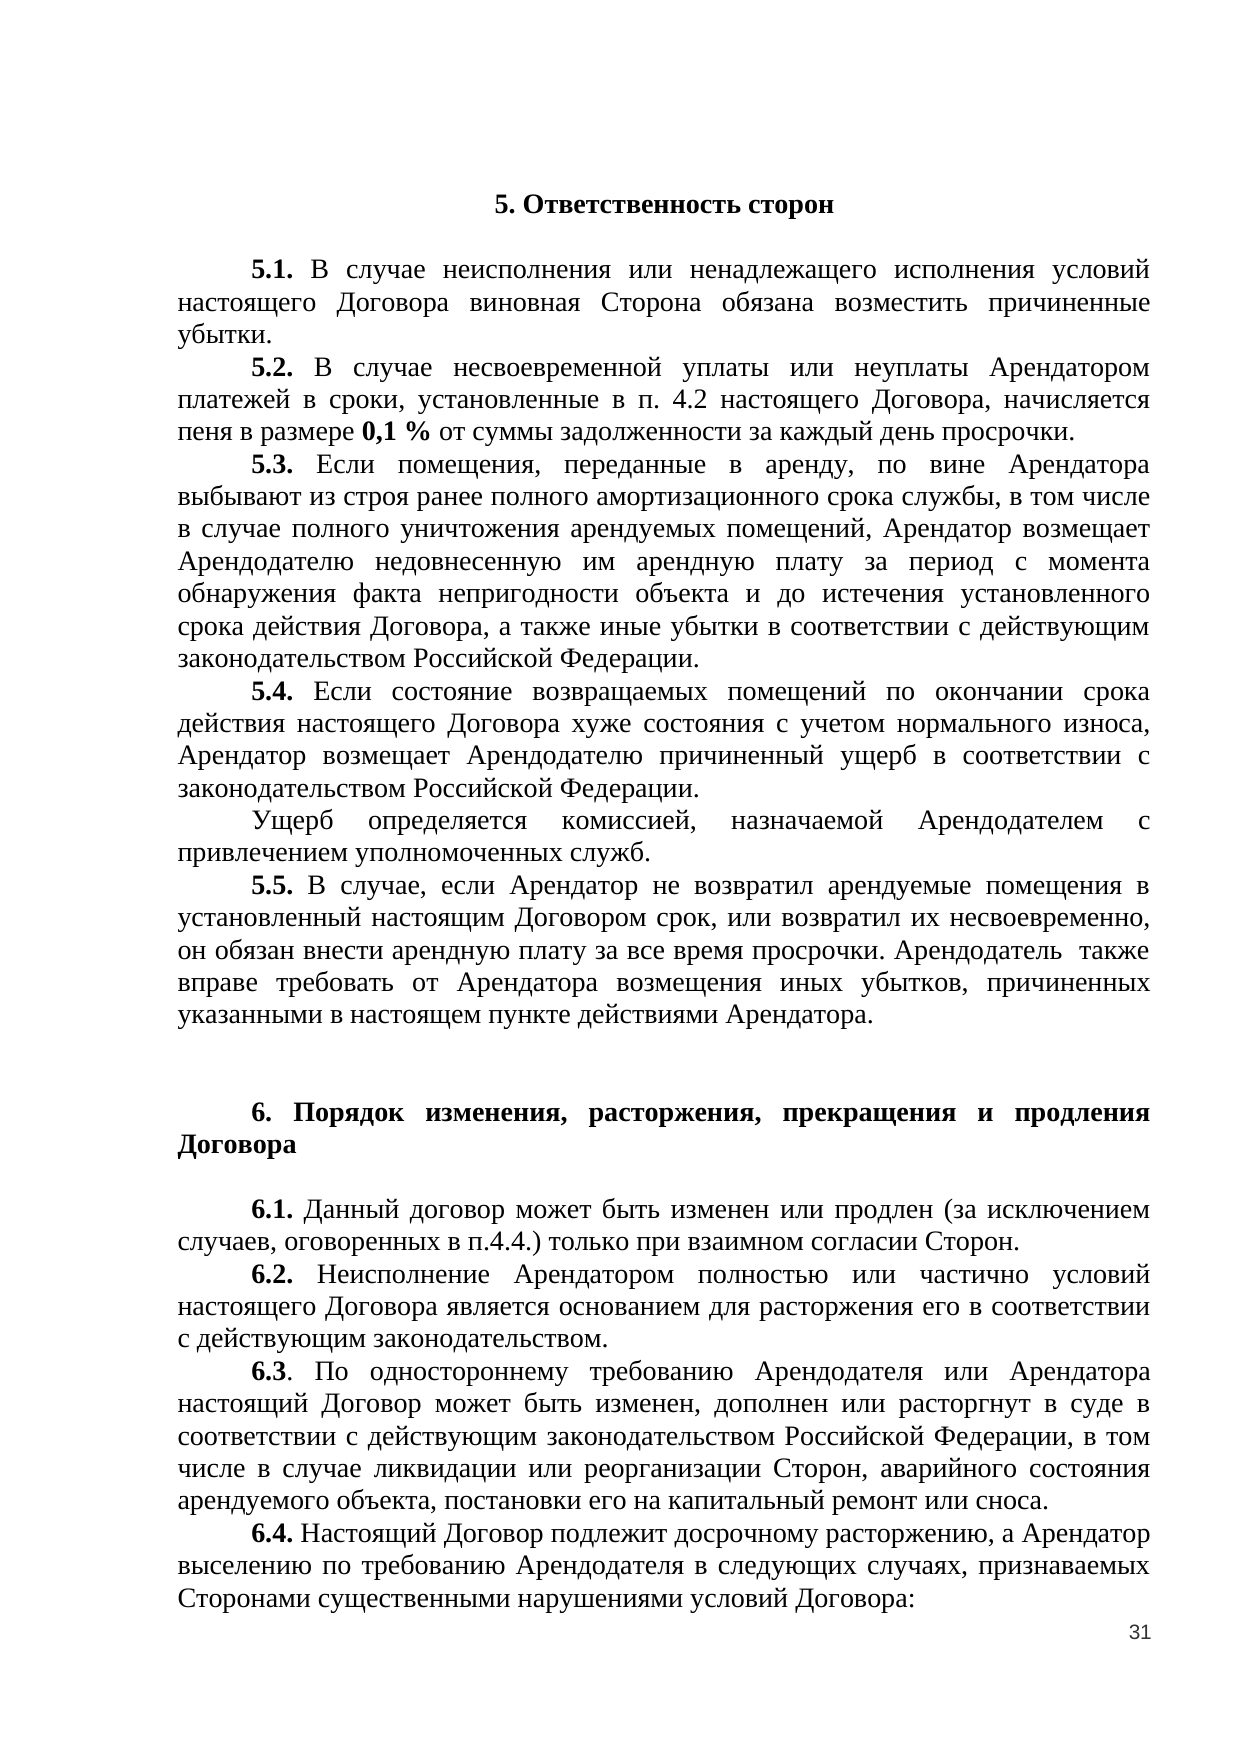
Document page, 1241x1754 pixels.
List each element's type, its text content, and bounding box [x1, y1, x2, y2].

text 6.1. Данный договор может быть изменен или продлен (за исключением случаев, оговоренных в п.4.4.) только при взаимном согласии Сторон. [177, 1192, 1152, 1257]
text 5.3. Если помещения, переданные в аренду, по вине Арендатора выбывают из строя ранее полного амортизационного срока службы, в том числе в случае полного уничтожения арендуемых помещений, Арендатор возмещает Арендодателю недовнесенную им арендную плату за период с момента обнаружения факта непригодности объекта и до истечения установленного срока действия Договора, а также иные убытки в соответствии с действующим законодательством Российской Федерации. [177, 447, 1152, 673]
text 5. Ответственность сторон [177, 188, 1152, 220]
text 5.1. В случае неисполнения или ненадлежащего исполнения условий настоящего Договора виновная Сторона обязана возместить причиненные убытки. [177, 252, 1152, 349]
text Ущерб определяется комиссией, назначаемой Арендодателем с привлечением уполномоченных служб. [177, 803, 1152, 868]
text 6.4. Настоящий Договор подлежит досрочному расторжению, а Арендатор выселению по требованию Арендодателя в следующих случаях, признаваемых Сторонами существенными нарушениями условий Договора: [177, 1516, 1152, 1613]
text 5.2. В случае несвоевременной уплаты или неуплаты Арендатором платежей в сроки, установленные в п. 4.2 настоящего Договора, начисляется пеня в размере 0,1 % от суммы задолженности за каждый день просрочки. [177, 349, 1152, 447]
text 6.2. Неисполнение Арендатором полностью или частично условий настоящего Договора является основанием для расторжения его в соответствии с действующим законодательством. [177, 1257, 1152, 1354]
text 6.3. По одностороннему требованию Арендодателя или Арендатора настоящий Договор может быть изменен, дополнен или расторгнут в суде в соответствии с действующим законодательством Российской Федерации, в том числе в случае ликвидации или реорганизации Сторон, аварийного состояния арендуемого объекта, постановки его на капитальный ремонт или сноса. [177, 1354, 1152, 1516]
text 5.5. В случае, если Арендатор не возвратил арендуемые помещения в установленный настоящим Договором срок, или возвратил их несвоевременно, он обязан внести арендную плату за все время просрочки. Арендодатель также вправе требовать от Арендатора возмещения иных убытков, причиненных указанными в настоящем пункте действиями Арендатора. [177, 868, 1152, 1030]
text 6. Порядок изменения, расторжения, прекращения и продления Договора [177, 1095, 1152, 1159]
text 5.4. Если состояние возвращаемых помещений по окончании срока действия настоящего Договора хуже состояния с учетом нормального износа, Арендатор возмещает Арендодателю причиненный ущерб в соответствии с законодательством Российской Федерации. [177, 673, 1152, 803]
